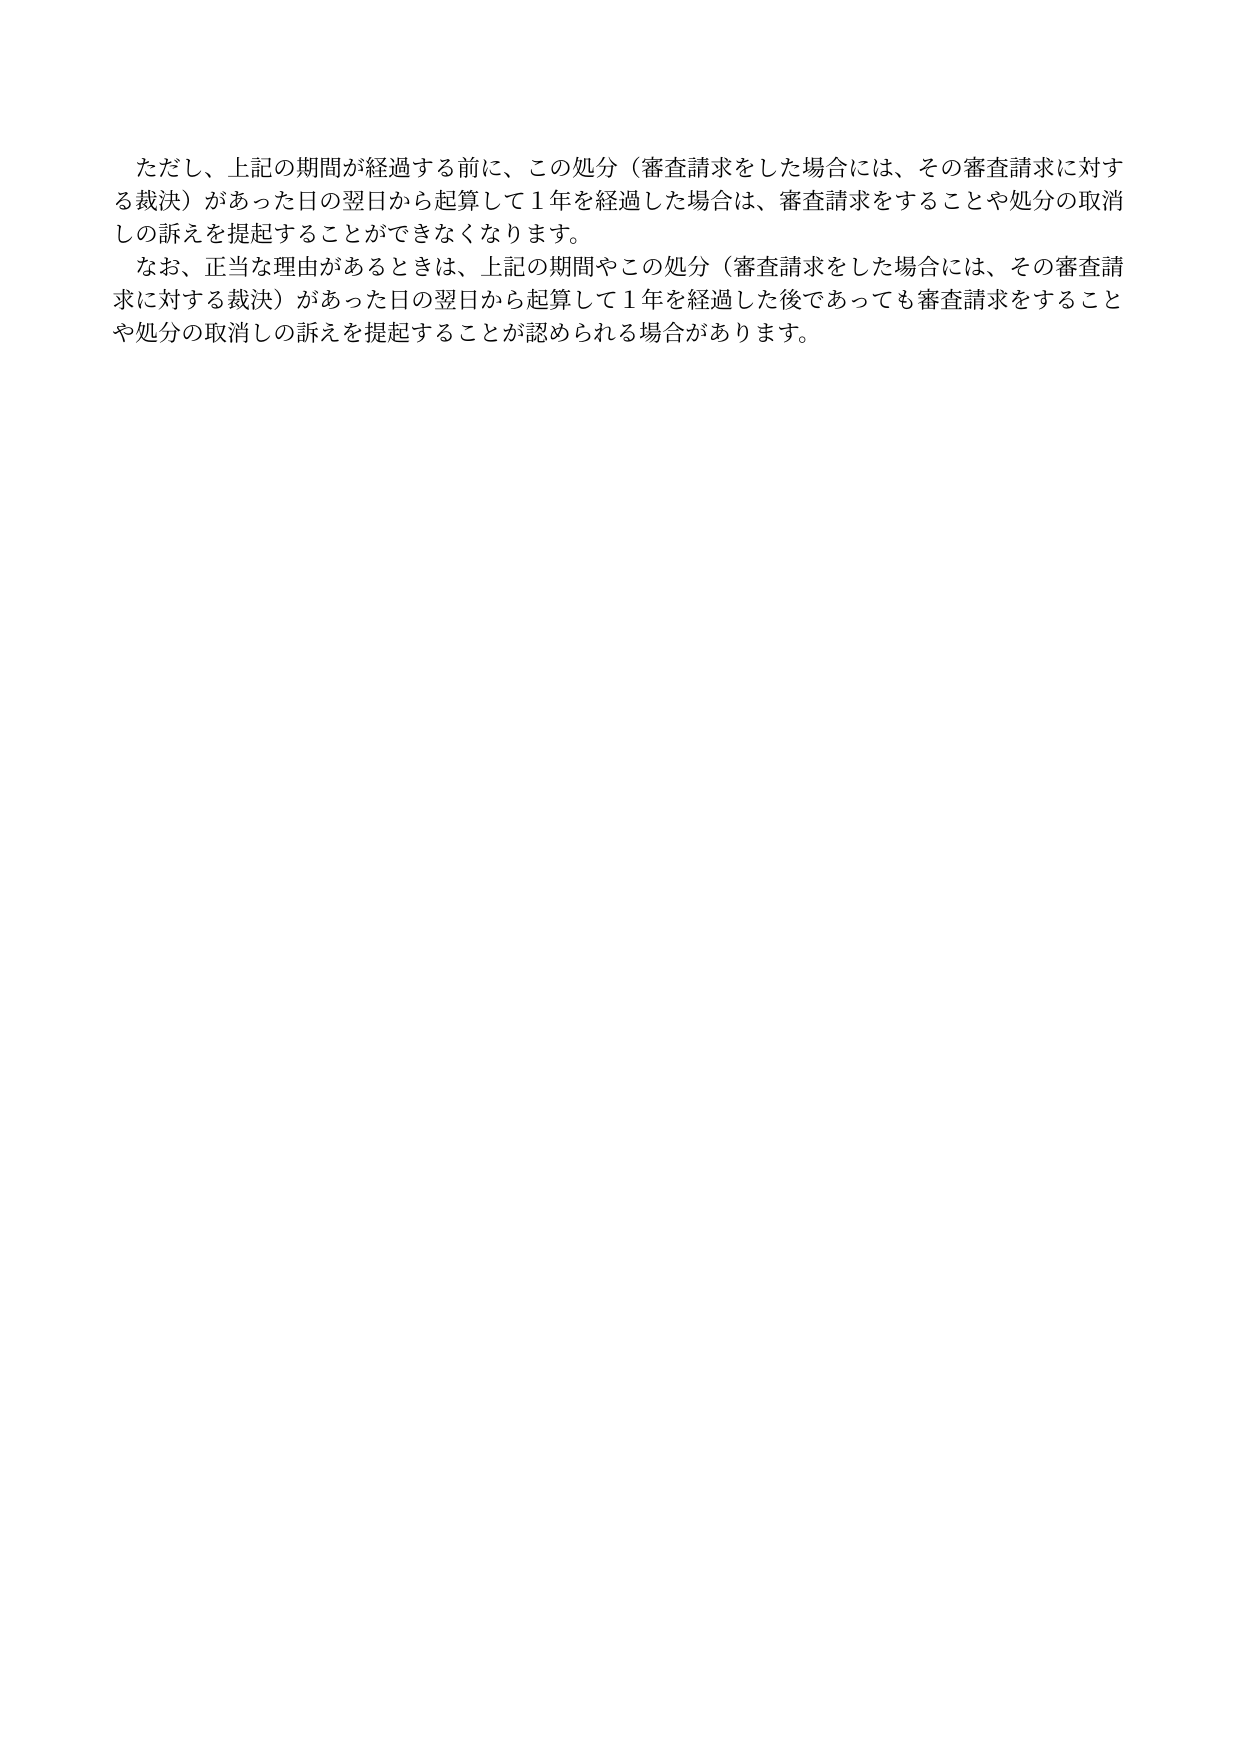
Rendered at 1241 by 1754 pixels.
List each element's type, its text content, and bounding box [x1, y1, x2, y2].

text なお、正当な理由があるときは、上記の期間やこの処分（審査請求をした場合には、その審査請求に対する裁決）があった日の翌日から起算して１年を経過した後であっても審査請求をすることや処分の取消しの訴えを提起することが認められる場合があります。 [112, 249, 1128, 347]
text ただし、上記の期間が経過する前に、この処分（審査請求をした場合には、その審査請求に対する裁決）があった日の翌日から起算して１年を経過した場合は、審査請求をすることや処分の取消しの訴えを提起することができなくなります。 [112, 150, 1128, 249]
